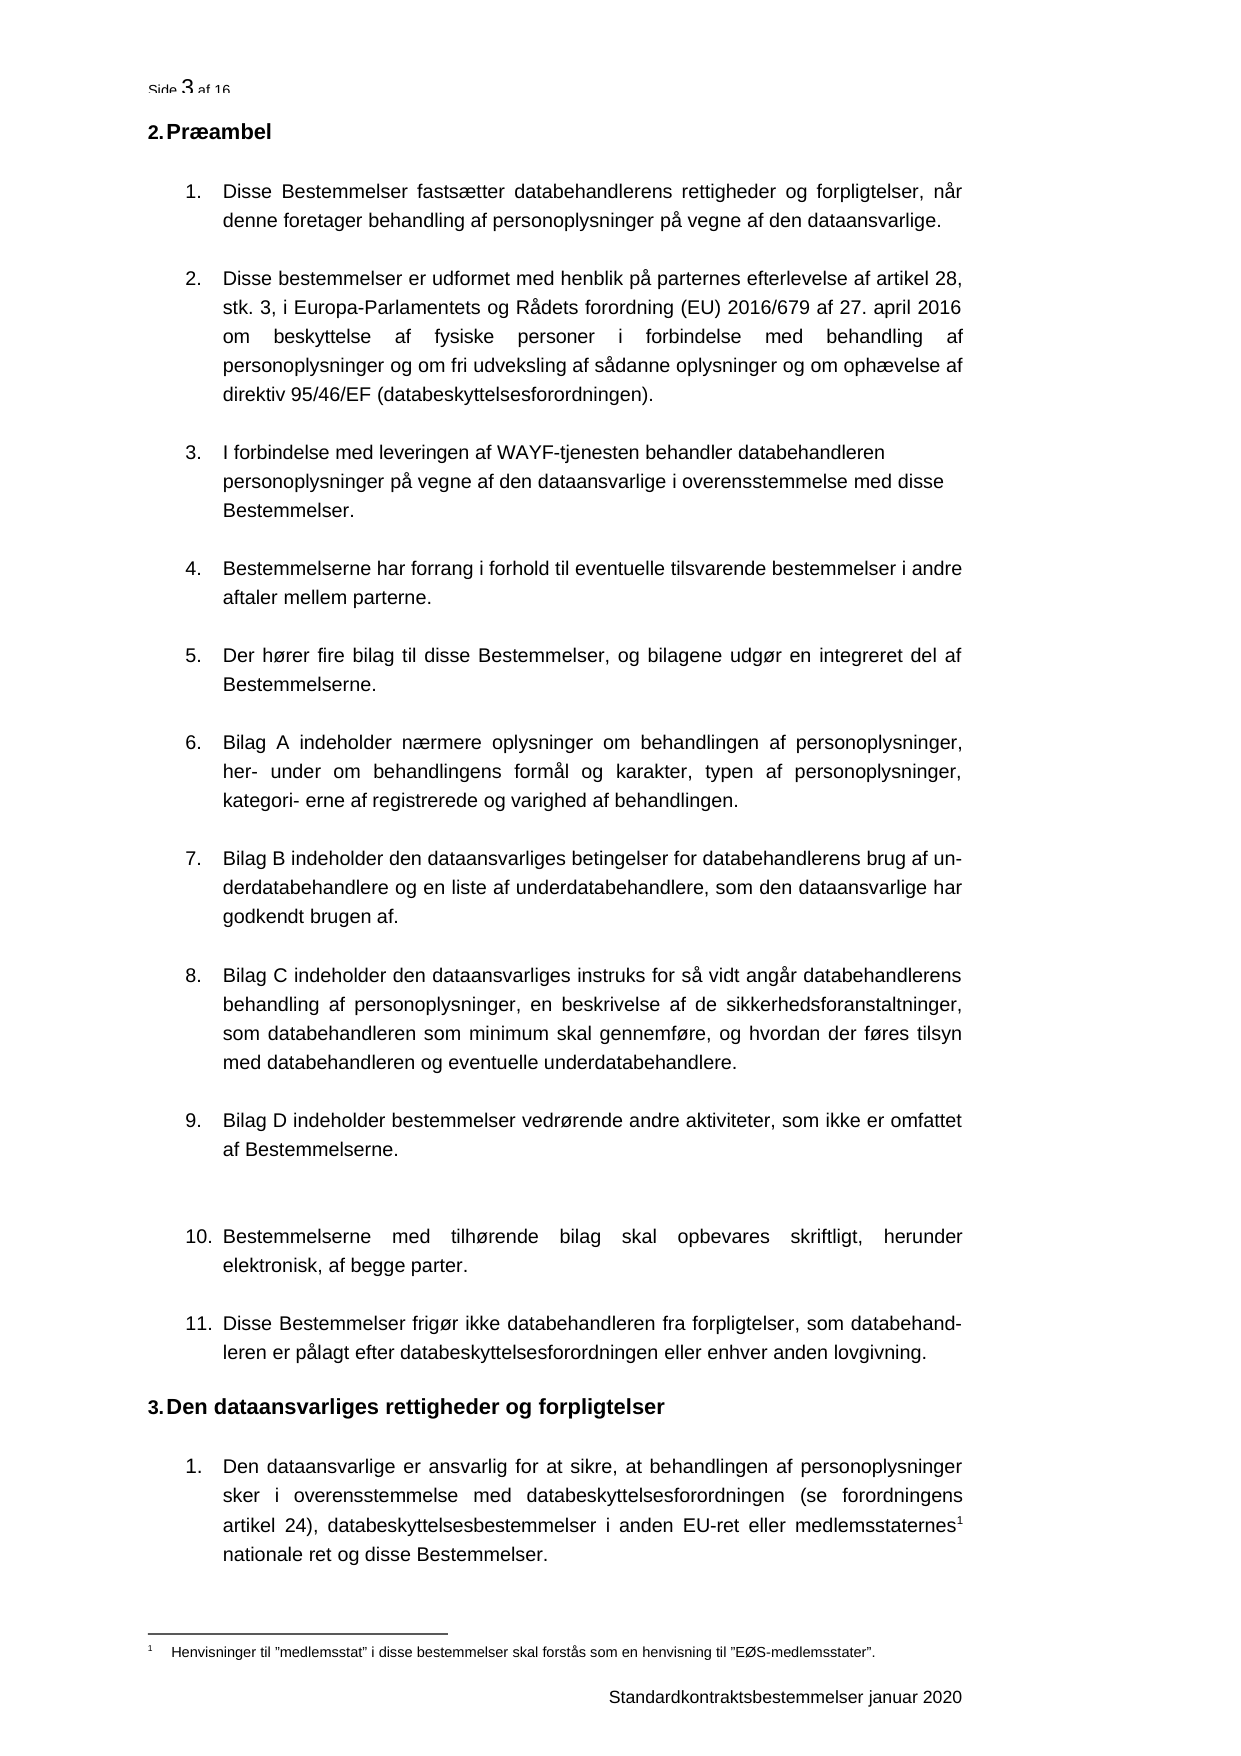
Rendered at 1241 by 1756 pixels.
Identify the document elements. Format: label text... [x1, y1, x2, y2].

list Bilag B indeholder den dataansvarliges betingelser for databehandlerens brug af un- derdatabehandlere og en liste af underdatabehandlere, som den dataansvarlige har godkendt brugen af. [185, 847, 963, 928]
list Bilag D indeholder bestemmelser vedrørende andre aktiviteter, som ikke er omfattet af Bestemmelserne. [185, 1109, 963, 1161]
list Præambel [148, 119, 1065, 144]
list Der hører fire bilag til disse Bestemmelser, og bilagene udgør en integreret del af Bestemmelserne. [185, 644, 963, 696]
list Den dataansvarlige er ansvarlig for at sikre, at behandlingen af personoplysninger sker i overensstemmelse med databeskyttelsesforordningen (se forordningens artikel 24), databeskyttelsesbestemmelser i anden EU-ret eller medlemsstaternes1 nationale ret og disse Bestemmelser. [185, 1454, 963, 1565]
list I forbindelse med leveringen af WAYF-tjenesten behandler databehandleren personoplysninger på vegne af den dataansvarlige i overensstemmelse med disse Bestemmelser. [185, 441, 963, 522]
list Bilag A indeholder nærmere oplysninger om behandlingen af personoplysninger, her- under om behandlingens formål og karakter, typen af personoplysninger, kategori- erne af registrerede og varighed af behandlingen. [185, 731, 963, 812]
list Disse Bestemmelser fastsætter databehandlerens rettigheder og forpligtelser, når denne foretager behandling af personoplysninger på vegne af den dataansvarlige. [185, 179, 963, 231]
list Disse bestemmelser er udformet med henblik på parternes efterlevelse af artikel 28, stk. 3, i Europa-Parlamentets og Rådets forordning (EU) 2016/679 af 27. april 2016 om beskyttelse af fysiske personer i forbindelse med behandling af personoplysninger og om fri udveksling af sådanne oplysninger og om ophævelse af direktiv 95/46/EF (databeskyttelsesforordningen). [185, 266, 963, 405]
list Bestemmelserne med tilhørende bilag skal opbevares skriftligt, herunder elektronisk, af begge parter. [185, 1225, 963, 1276]
text 1 Henvisninger til ”medlemsstat” i disse bestemmelser skal forstås som en henvisning til ”EØS-medlemsstater”. [148, 1644, 1065, 1661]
list Bestemmelserne har forrang i forhold til eventuelle tilsvarende bestemmelser i andre aftaler mellem parterne. [185, 557, 963, 609]
subtitle Den dataansvarliges rettigheder og forpligtelser [148, 1393, 1065, 1419]
list Bilag C indeholder den dataansvarliges instruks for så vidt angår databehandlerens behandling af personoplysninger, en beskrivelse af de sikkerhedsforanstaltninger, som databehandleren som minimum skal gennemføre, og hvordan der føres tilsyn med databehandleren og eventuelle underdatabehandlere. [185, 963, 963, 1073]
list Disse Bestemmelser frigør ikke databehandleren fra forpligtelser, som databehand- leren er pålagt efter databeskyttelsesforordningen eller enhver anden lovgivning. [185, 1312, 963, 1363]
